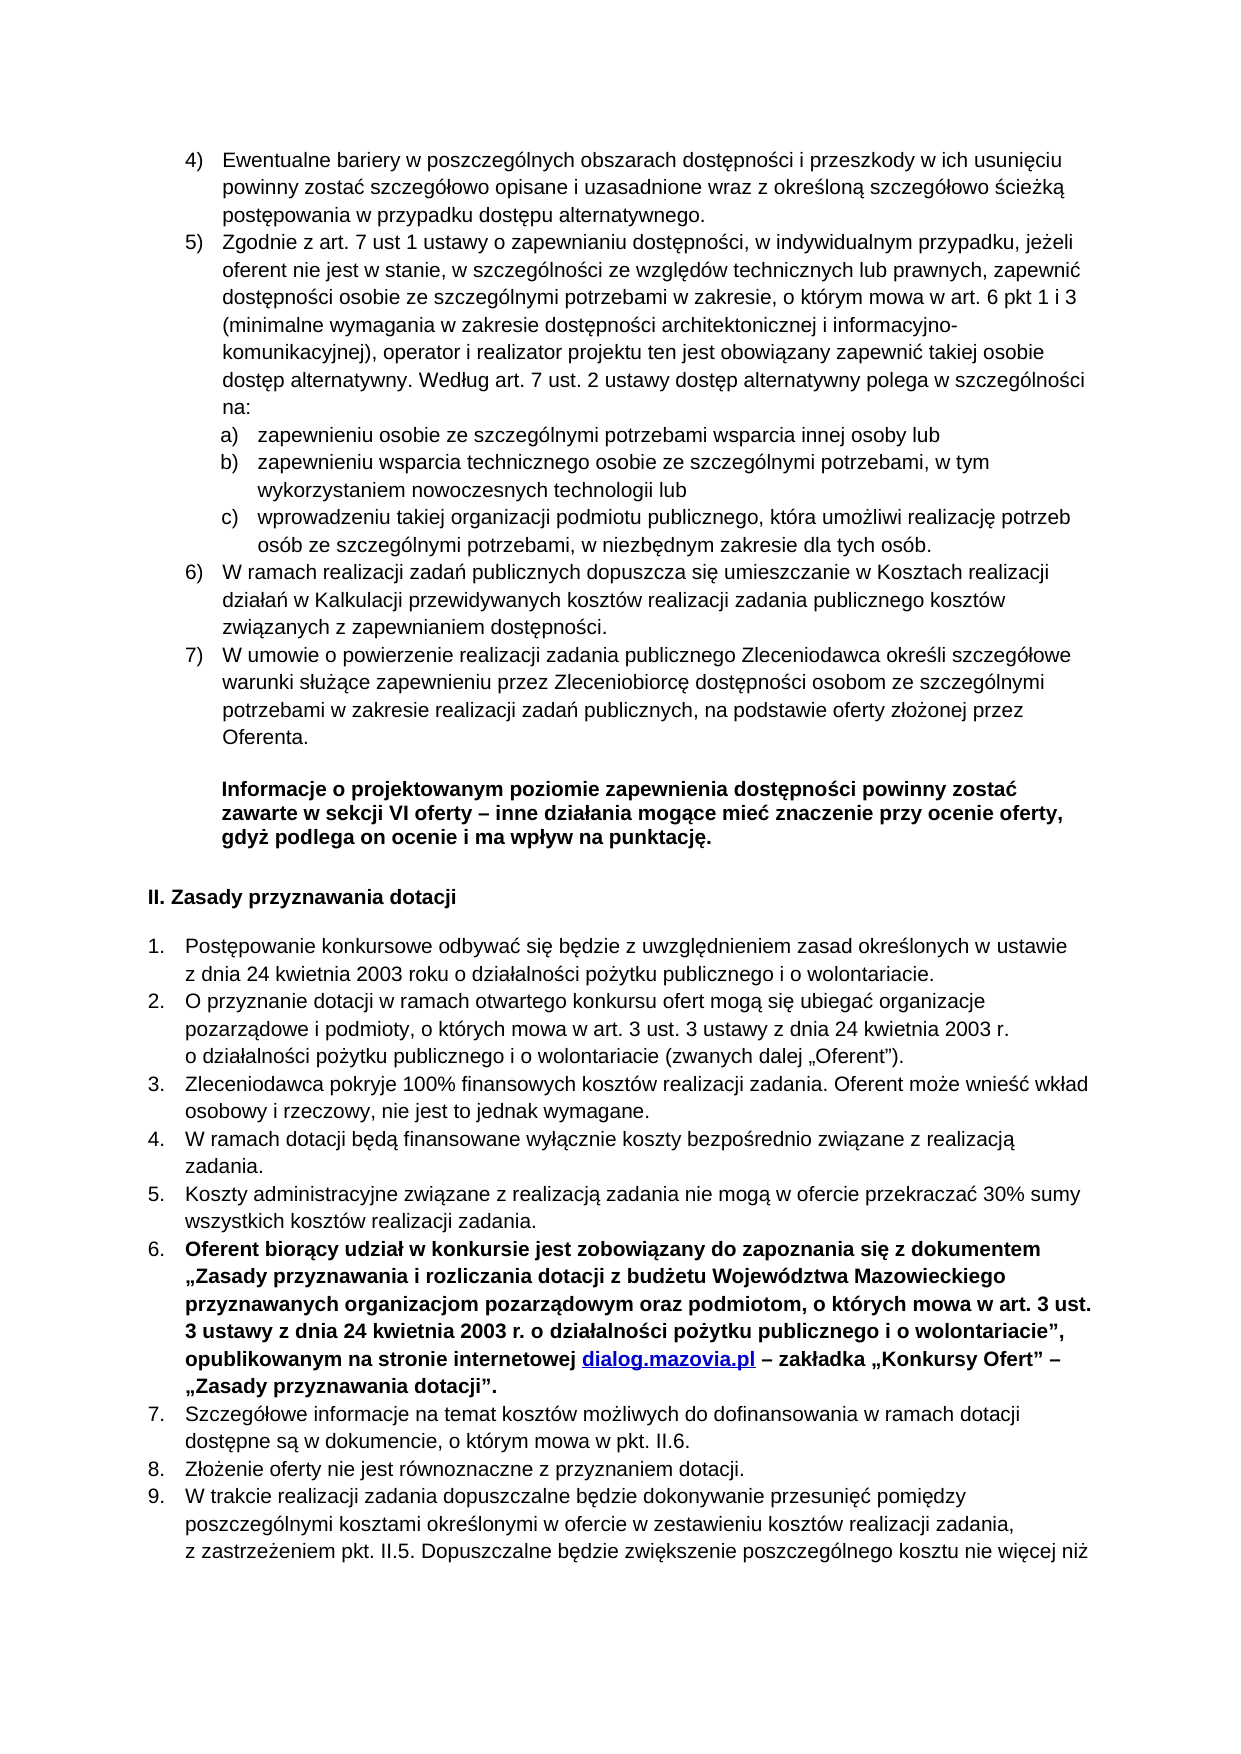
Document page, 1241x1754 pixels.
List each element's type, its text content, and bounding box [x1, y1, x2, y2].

list Postępowanie konkursowe odbywać się będzie z uwzględnieniem zasad określonych w ustawie z dnia 24 kwietnia 2003 roku o działalności pożytku publicznego i o wolontariacie. [148, 934, 1092, 985]
list Złożenie oferty nie jest równoznaczne z przyznaniem dotacji. [148, 1456, 1092, 1480]
list zapewnieniu wsparcia technicznego osobie ze szczególnymi potrzebami, w tym wykorzystaniem nowoczesnych technologii lub [239, 450, 1092, 502]
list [148, 1484, 1092, 1563]
text Informacje o projektowanym poziomie zapewnienia dostępności powinny zostać zawarte w sekcji VI oferty – inne działania mogące mieć znaczenie przy ocenie oferty, gdyż podlega on ocenie i ma wpływ na punktację. [221, 777, 1092, 848]
list Oferent biorący udział w konkursie jest zobowiązany do zapoznania się z dokumentem „Zasady przyznawania i rozliczania dotacji z budżetu Województwa Mazowieckiego przyznawanych organizacjom pozarządowym oraz podmiotom, o których mowa w art. 3 ust. 3 ustawy z dnia 24 kwietnia 2003 r. o działalności pożytku publicznego i o wolontariacie”, opublikowanym na stronie internetowej dialog.mazovia.pl – zakładka „Konkursy Ofert” – „Zasady przyznawania dotacji”. [148, 1236, 1092, 1398]
list zapewnieniu osobie ze szczególnymi potrzebami wsparcia innej osoby lub [239, 423, 1092, 447]
list W umowie o powierzenie realizacji zadania publicznego Zleceniodawca określi szczegółowe warunki służące zapewnieniu przez Zleceniobiorcę dostępności osobom ze szczególnymi potrzebami w zakresie realizacji zadań publicznych, na podstawie oferty złożonej przez Oferenta. [185, 643, 1092, 749]
list Zleceniodawca pokryje 100% finansowych kosztów realizacji zadania. Oferent może wnieść wkład osobowy i rzeczowy, nie jest to jednak wymagane. [148, 1071, 1092, 1123]
list W ramach dotacji będą finansowane wyłącznie koszty bezpośrednio związane z realizacją zadania. [148, 1126, 1092, 1178]
list wprowadzeniu takiej organizacji podmiotu publicznego, która umożliwi realizację potrzeb osób ze szczególnymi potrzebami, w niezbędnym zakresie dla tych osób. [239, 505, 1092, 557]
list Ewentualne bariery w poszczególnych obszarach dostępności i przeszkody w ich usunięciu powinny zostać szczegółowo opisane i uzasadnione wraz z określoną szczegółowo ścieżką postępowania w przypadku dostępu alternatywnego. [185, 148, 1092, 227]
list W ramach realizacji zadań publicznych dopuszcza się umieszczanie w Kosztach realizacji działań w Kalkulacji przewidywanych kosztów realizacji zadania publicznego kosztów związanych z zapewnianiem dostępności. [185, 560, 1092, 639]
list Szczegółowe informacje na temat kosztów możliwych do dofinansowania w ramach dotacji dostępne są w dokumencie, o którym mowa w pkt. II.6. [148, 1401, 1092, 1453]
list Zgodnie z art. 7 ust 1 ustawy o zapewnianiu dostępności, w indywidualnym przypadku, jeżeli oferent nie jest w stanie, w szczególności ze względów technicznych lub prawnych, zapewnić dostępności osobie ze szczególnymi potrzebami w zakresie, o którym mowa w art. 6 pkt 1 i 3 (minimalne wymagania w zakresie dostępności architektonicznej i informacyjno-komunikacyjnej), operator i realizator projektu ten jest obowiązany zapewnić takiej osobie dostęp alternatywny. Według art. 7 ust. 2 ustawy dostęp alternatywny polega w szczególności na: [185, 230, 1092, 419]
list Koszty administracyjne związane z realizacją zadania nie mogą w ofercie przekraczać 30% sumy wszystkich kosztów realizacji zadania. [148, 1181, 1092, 1233]
list O przyznanie dotacji w ramach otwartego konkursu ofert mogą się ubiegać organizacje pozarządowe i podmioty, o których mowa w art. 3 ust. 3 ustawy z dnia 24 kwietnia 2003 r. o działalności pożytku publicznego i o wolontariacie (zwanych dalej „Oferent”). [148, 989, 1092, 1068]
subtitle II. Zasady przyznawania dotacji [148, 885, 1092, 909]
